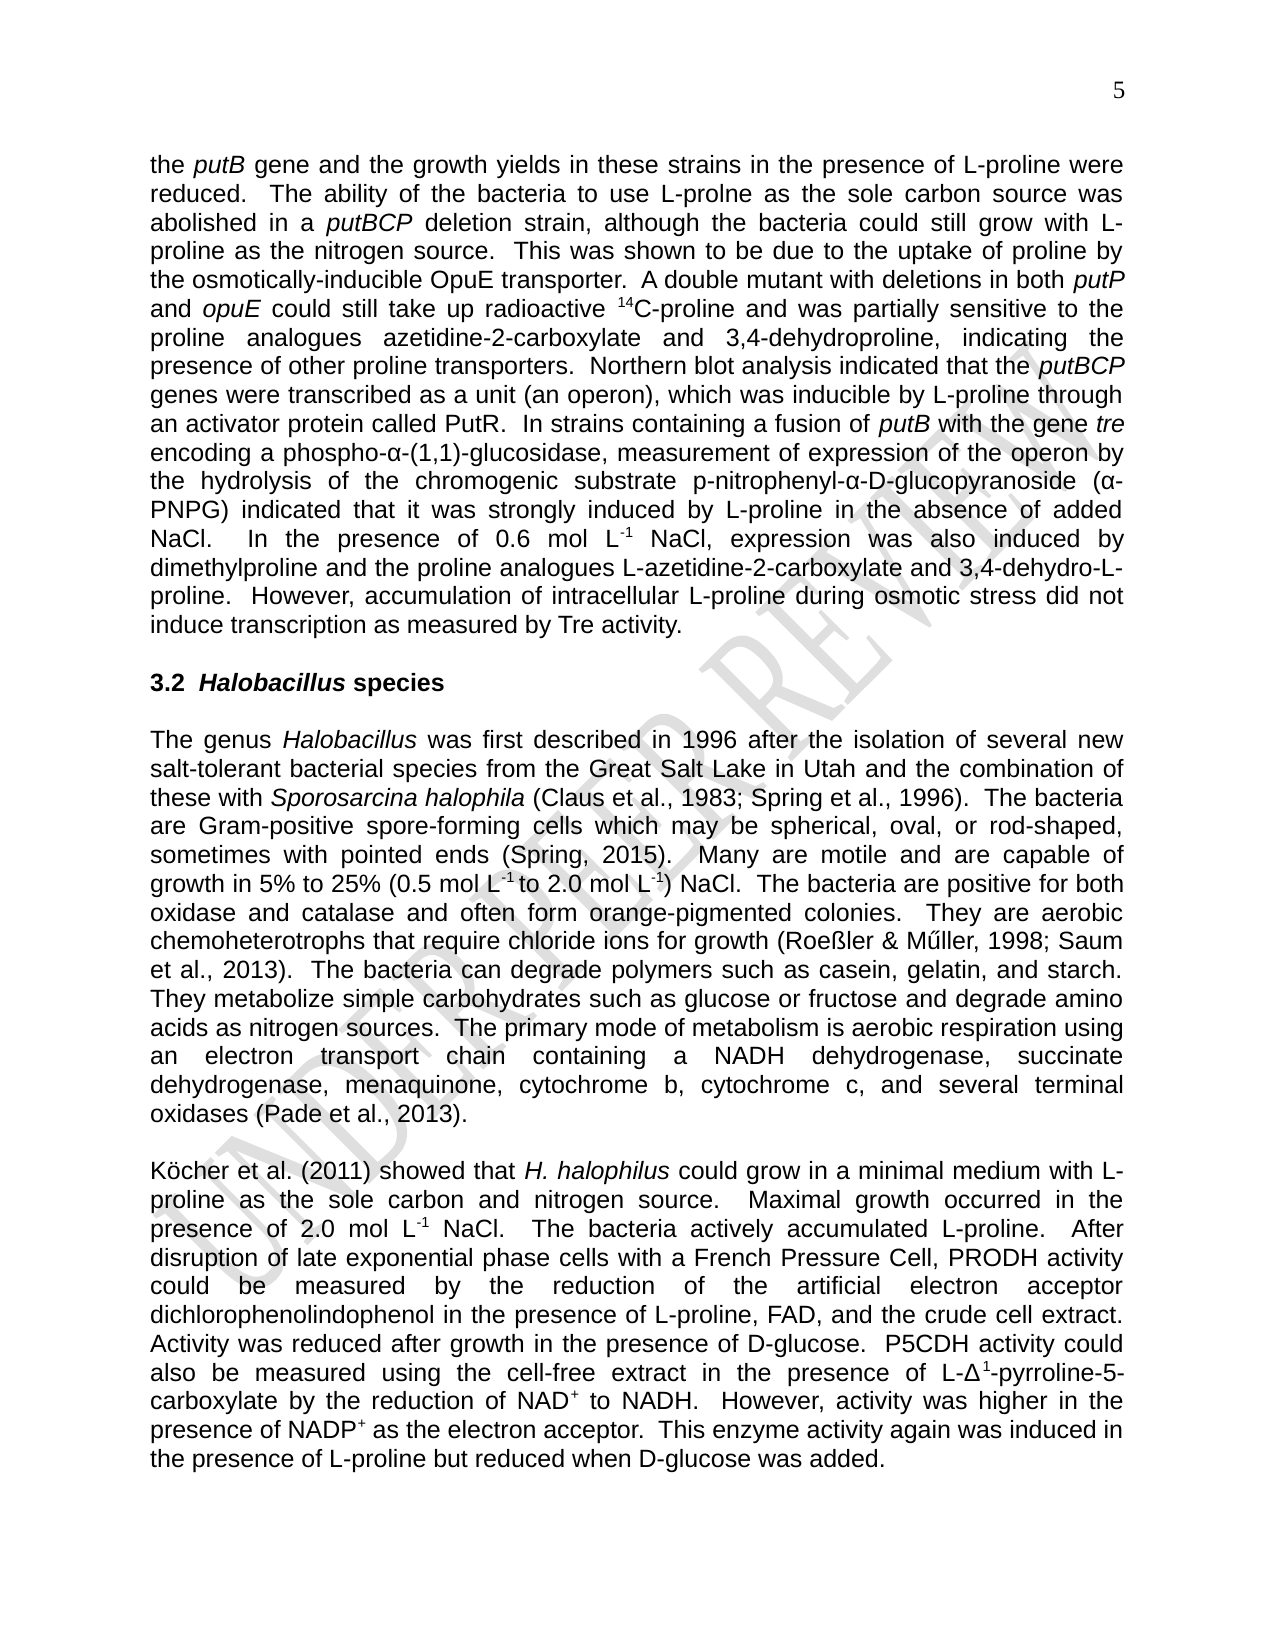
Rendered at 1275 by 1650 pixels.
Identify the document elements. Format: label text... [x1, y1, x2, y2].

text 3.2 Halobacillus species [150, 667, 1125, 696]
text Köcher et al. (2011) showed that H. halophilus could grow in a minimal medium with L-proline as the sole carbon and nitrogen source. Maximal growth occurred in the presence of 2.0 mol L-1 NaCl. The bacteria actively accumulated L-proline. After disruption of late exponential phase cells with a French Pressure Cell, PRODH activity could be measured by the reduction of the artificial electron acceptor dichlorophenolindophenol in the presence of L-proline, FAD, and the crude cell extract. Activity was reduced after growth in the presence of D-glucose. P5CDH activity could also be measured using the cell-free extract in the presence of L-Δ1-pyrroline-5-carboxylate by the reduction of NAD+ to NADH. However, activity was higher in the presence of NADP+ as the electron acceptor. This enzyme activity again was induced in the presence of L-proline but reduced when D-glucose was added. [150, 1156, 1125, 1472]
text The genus Halobacillus was first described in 1996 after the isolation of several new salt-tolerant bacterial species from the Great Salt Lake in Utah and the combination of these with Sporosarcina halophila (Claus et al., 1983; Spring et al., 1996). The bacteria are Gram-positive spore-forming cells which may be spherical, oval, or rod-shaped, sometimes with pointed ends (Spring, 2015). Many are motile and are capable of growth in 5% to 25% (0.5 mol L-1 to 2.0 mol L-1) NaCl. The bacteria are positive for both oxidase and catalase and often form orange-pigmented colonies. They are aerobic chemoheterotrophs that require chloride ions for growth (Roeßler & Műller, 1998; Saum et al., 2013). The bacteria can degrade polymers such as casein, gelatin, and starch. They metabolize simple carbohydrates such as glucose or fructose and degrade amino acids as nitrogen sources. The primary mode of metabolism is aerobic respiration using an electron transport chain containing a NADH dehydrogenase, succinate dehydrogenase, menaquinone, cytochrome b, cytochrome c, and several terminal oxidases (Pade et al., 2013). [150, 725, 1125, 1127]
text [150, 150, 1125, 639]
